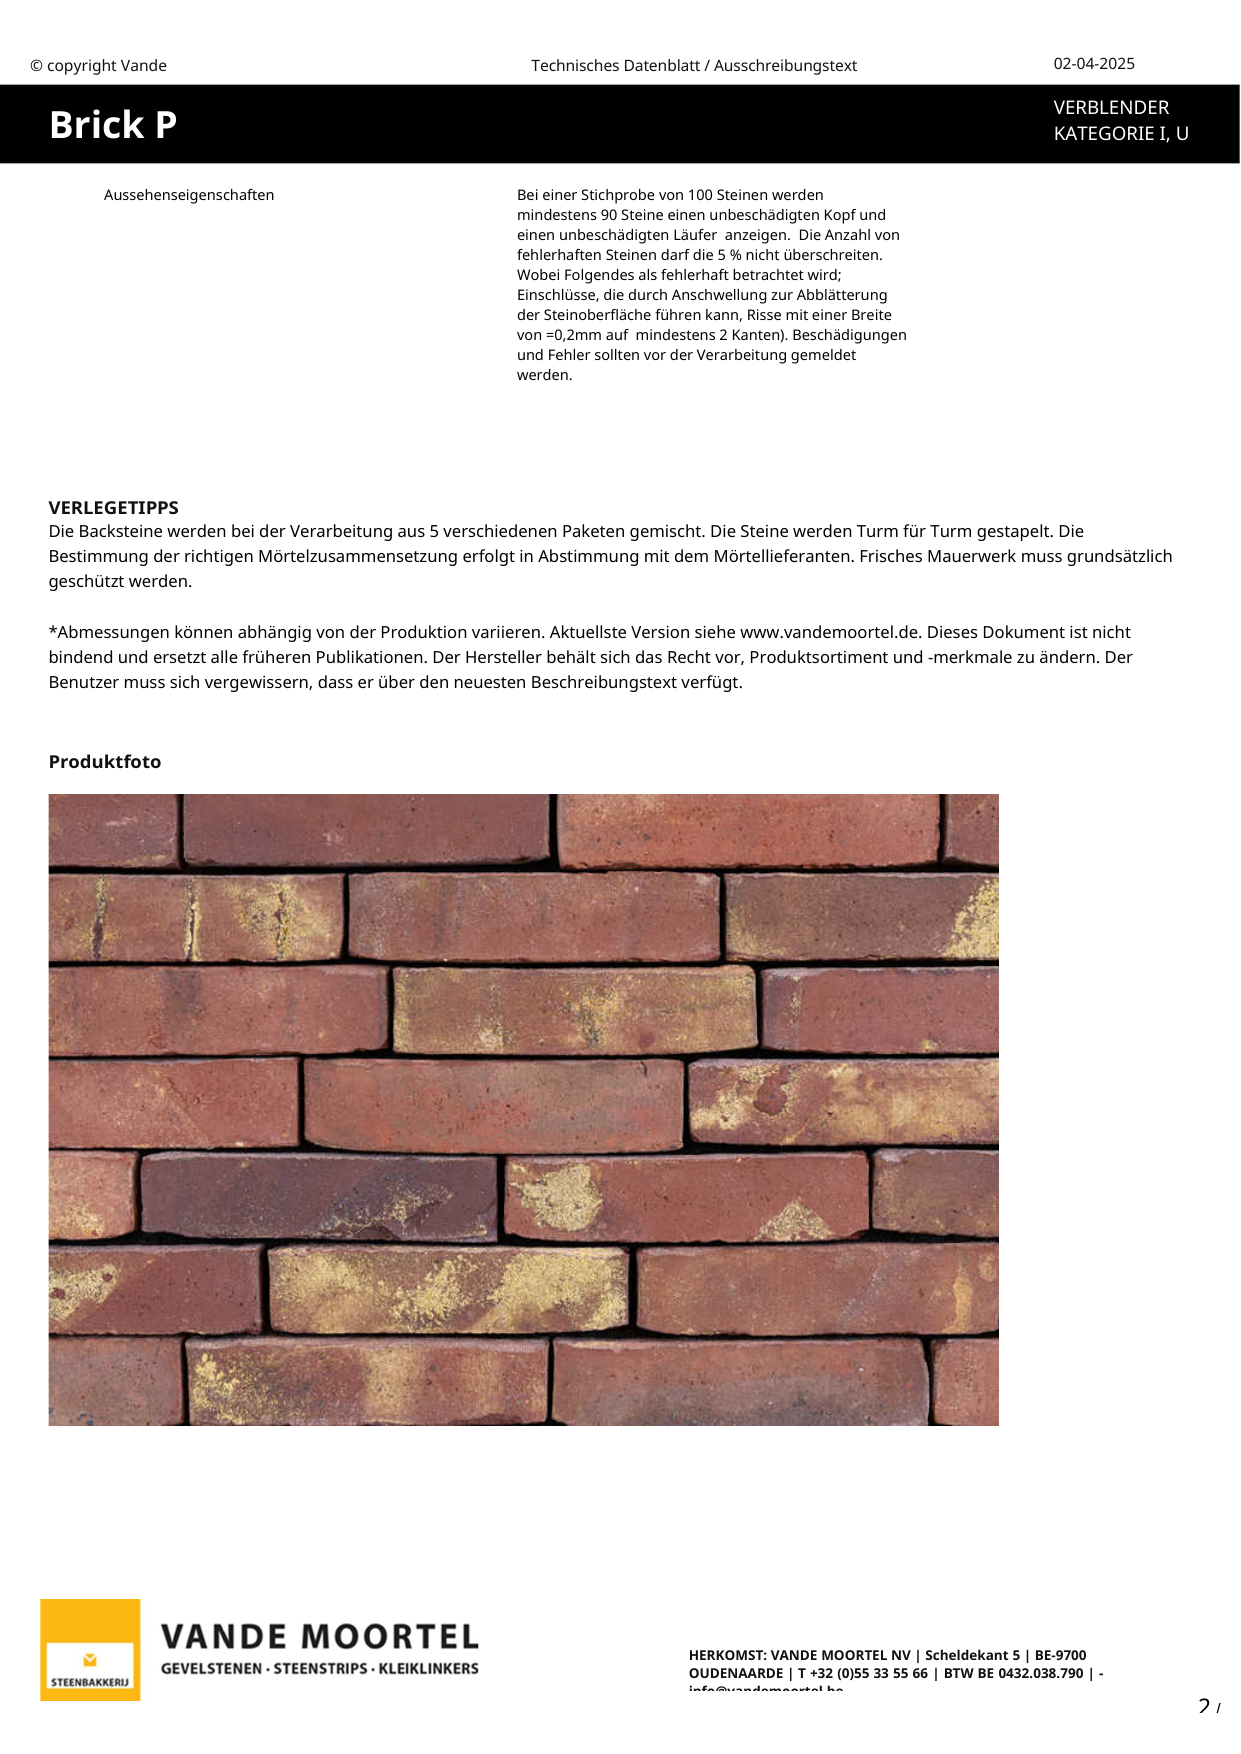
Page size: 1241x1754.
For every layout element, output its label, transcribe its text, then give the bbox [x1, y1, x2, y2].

text Die Backsteine werden bei der Verarbeitung aus 5 verschiedenen Paketen gemischt. Die Steine werden Turm für Turm gestapelt. Die Bestimmung der richtigen Mörtelzusammensetzung erfolgt in Abstimmung mit dem Mörtellieferanten. Frisches Mauerwerk muss grundsätzlich geschützt werden. [48, 520, 1177, 593]
subtitle Produktfoto [48, 749, 1240, 773]
picture [40, 1599, 479, 1701]
table_header Bei einer Stichprobe von 100 Steinen werden mindestens 90 Steine einen unbeschädigten Kopf und einen unbeschädigten Läufer anzeigen. Die Anzahl von fehlerhaften Steinen darf die 5 % nicht überschreiten. Wobei Folgendes als fehlerhaft betrachtet wird; Einschlüsse, die durch Anschwellung zur Abblätterung der Steinoberfläche führen kann, Risse mit einer Breite von =0,2mm auf mindestens 2 Kanten). Beschädigungen und Fehler sollten vor der Verarbeitung gemeldet werden. [506, 185, 919, 384]
subtitle VERLEGETIPPS [48, 495, 1240, 519]
text *Abmessungen können abhängig von der Produktion variieren. Aktuellste Version siehe www.vandemoortel.de. Dieses Dokument ist nicht bindend und ersetzt alle früheren Publikationen. Der Hersteller behält sich das Recht vor, Produktsortiment und -merkmale zu ändern. Der Benutzer muss sich vergewissern, dass er über den neuesten Beschreibungstext verfügt. [48, 621, 1177, 693]
table_header Aussehenseigenschaften [93, 185, 506, 384]
picture [48, 794, 999, 1426]
